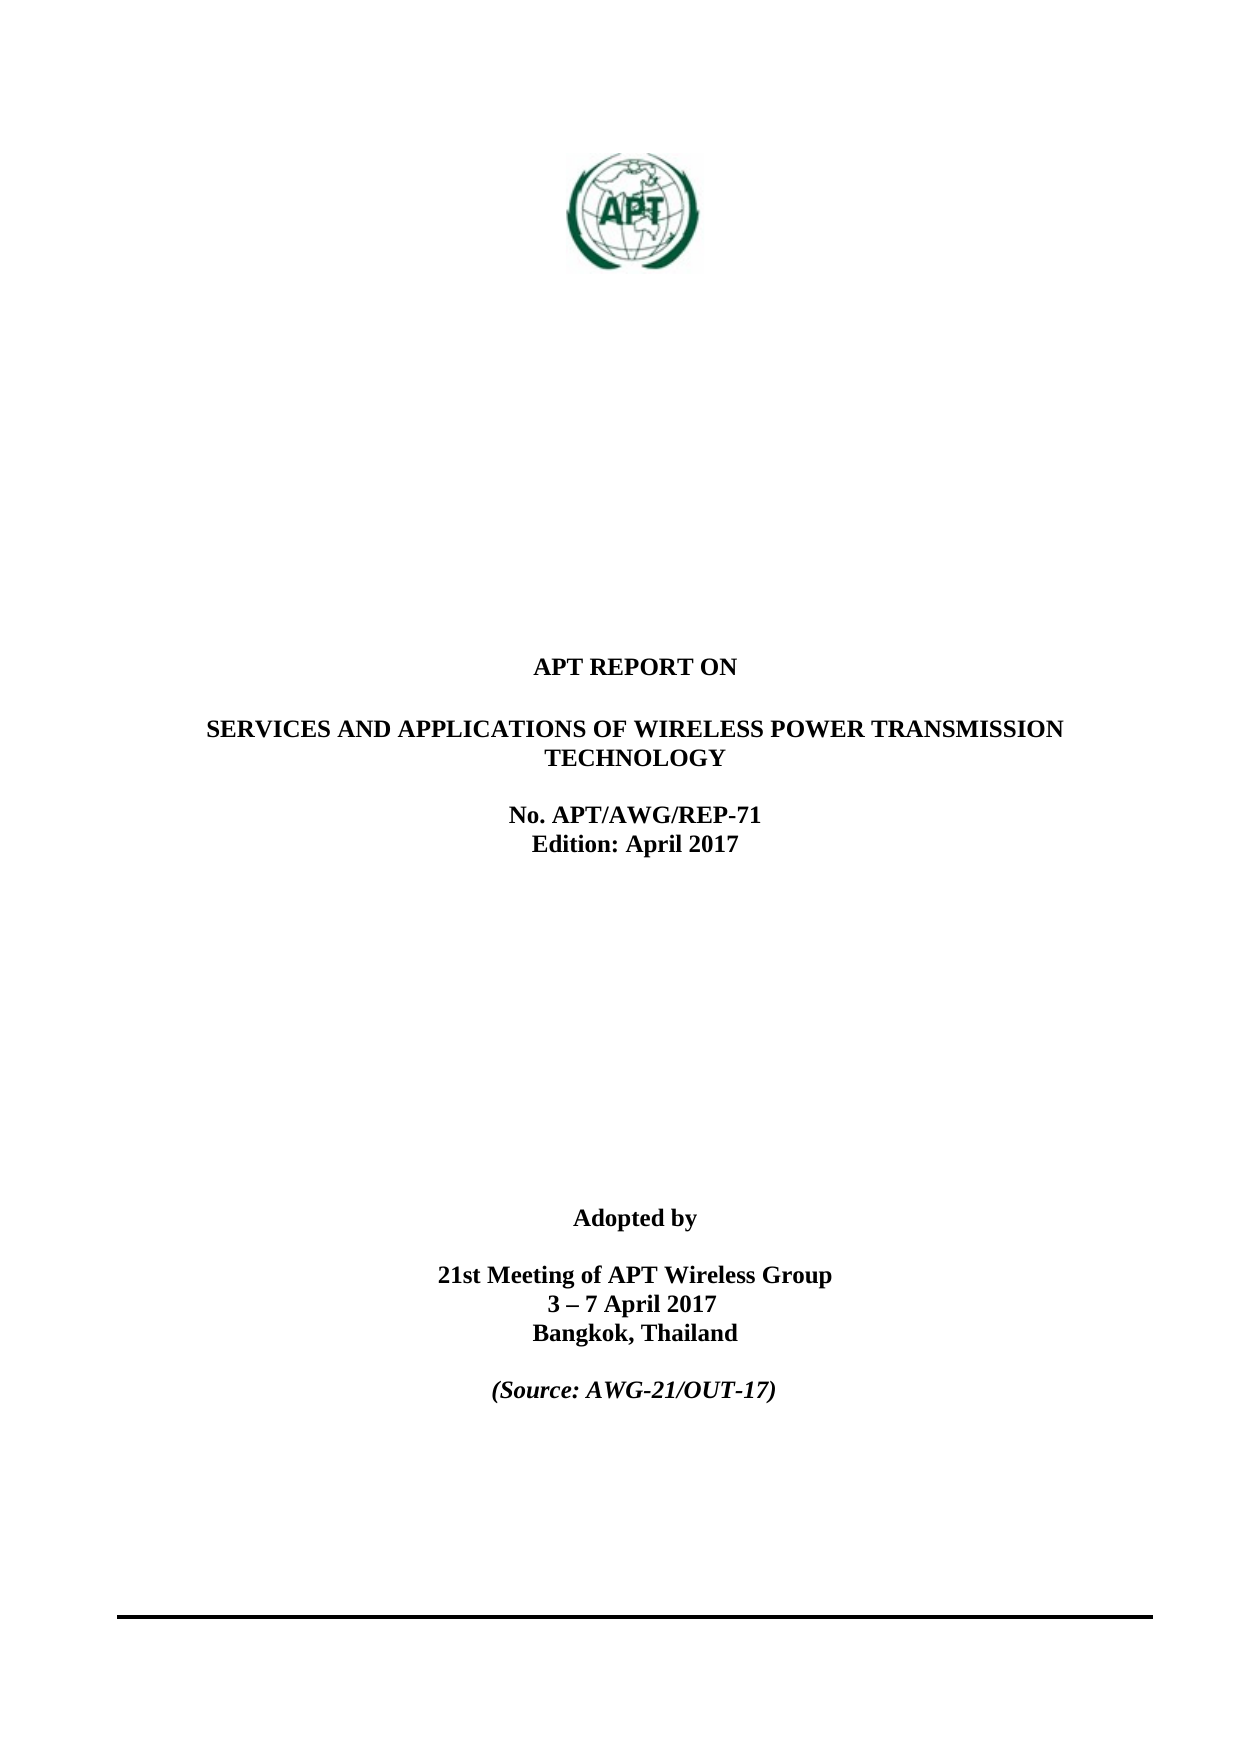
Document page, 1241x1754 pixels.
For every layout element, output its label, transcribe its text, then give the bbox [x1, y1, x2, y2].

text Adopted by [150, 1203, 1120, 1232]
text 21st Meeting of APT Wireless Group 3 – 7 April 2017 Bangkok, Thailand [150, 1261, 1120, 1347]
text No. APT/AWG/REP-71 Edition: April 2017 [150, 801, 1120, 858]
text APT REPORT ON [150, 652, 1120, 681]
text services and applications of Wireless Power TransmissioN technology [150, 714, 1120, 772]
text (Source: AWG-21/OUT-17) [150, 1376, 1120, 1404]
picture [565, 153, 705, 274]
